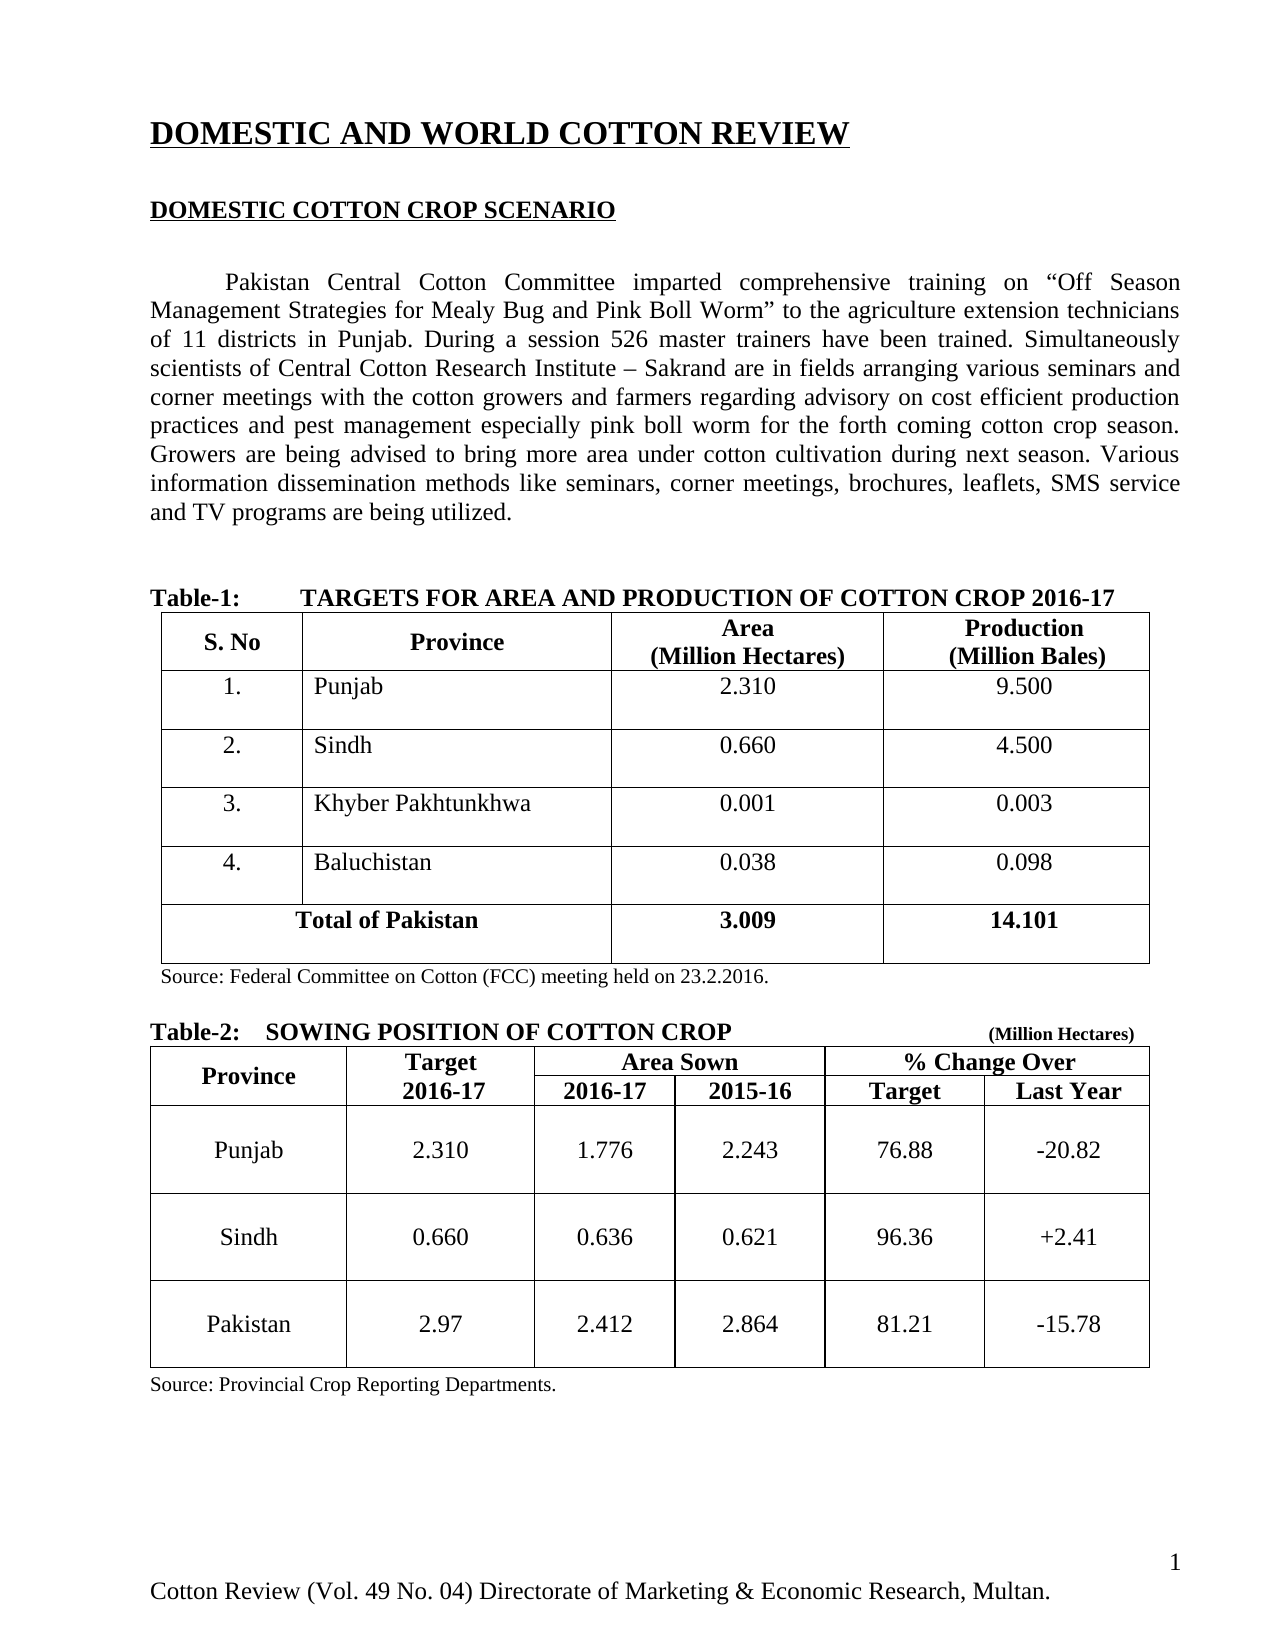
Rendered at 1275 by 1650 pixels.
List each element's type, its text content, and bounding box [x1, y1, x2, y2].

text Pakistan Central Cotton Committee imparted comprehensive training on “Off Season Management Strategies for Mealy Bug and Pink Boll Worm” to the agriculture extension technicians of 11 districts in Punjab. During a session 526 master trainers have been trained. Simultaneously scientists of Central Cotton Research Institute – Sakrand are in fields arranging various seminars and corner meetings with the cotton growers and farmers regarding advisory on cost efficient production practices and pest management especially pink boll worm for the forth coming cotton crop season. Growers are being advised to bring more area under cotton cultivation during next season. Various information dissemination methods like seminars, corner meetings, brochures, leaflets, SMS service and TV programs are being utilized. [150, 267, 1181, 525]
text DOMESTIC AND WORLD COTTON REVIEW [150, 113, 1181, 152]
table_cell Source: Provincial Crop Reporting Departments. [139, 1368, 1149, 1401]
table_header Table-1: TARGETS FOR AREA AND PRODUCTION OF COTTON CROP 2016-17 Source: Federal Committee on Cotton (FCC) meeting held on 23.2.2016. Table-2: SOWING POSITION OF COTTON CROP (Million Hectares) [139, 583, 1149, 1368]
text DOMESTIC COTTON CROP SCENARIO [150, 195, 1181, 223]
